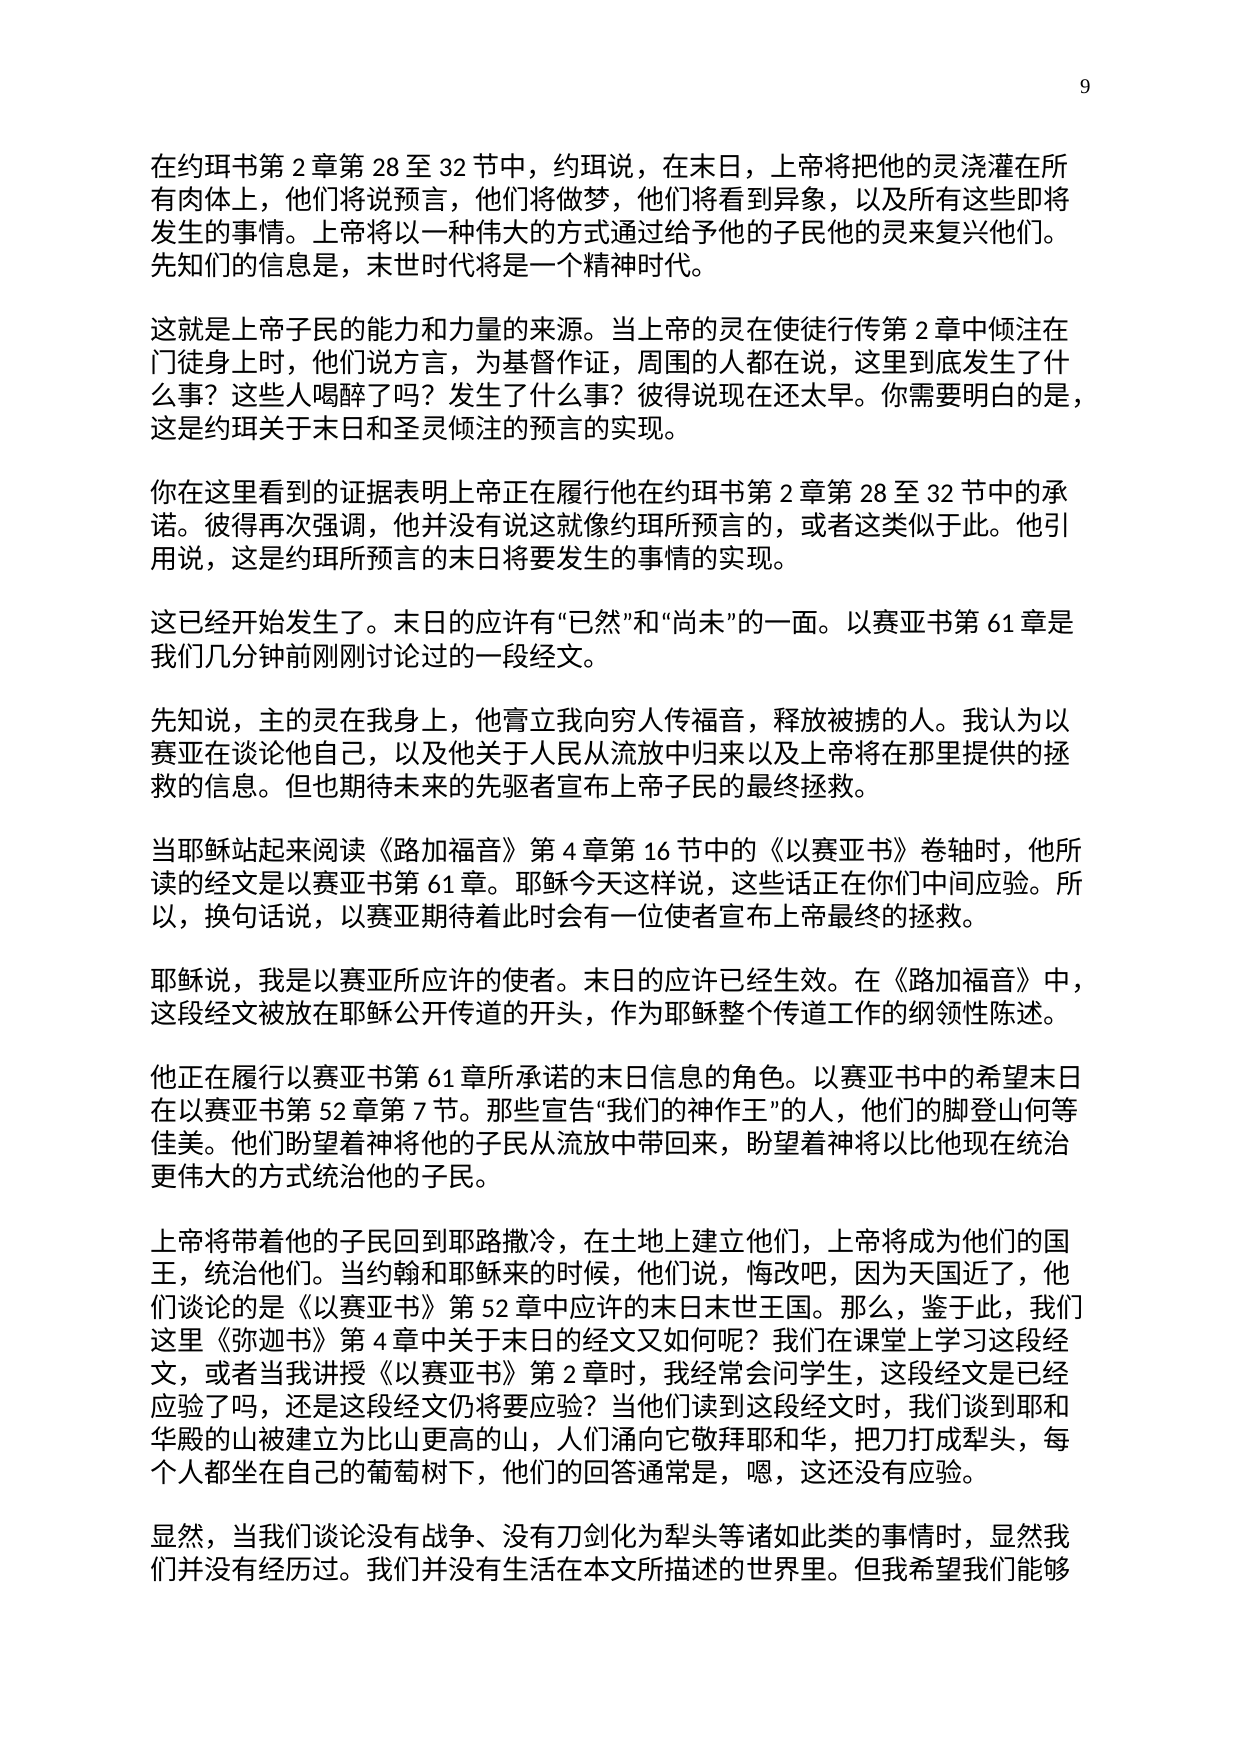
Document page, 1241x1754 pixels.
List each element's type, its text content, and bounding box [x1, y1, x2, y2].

text 这就是上帝子民的能力和力量的来源。当上帝的灵在使徒行传第 2 章中倾注在门徒身上时，他们说方言，为基督作证，周围的人都在说，这里到底发生了什么事？这些人喝醉了吗？发生了什么事？彼得说现在还太早。你需要明白的是，这是约珥关于末日和圣灵倾注的预言的实现。 [150, 313, 1090, 445]
text 他正在履行以赛亚书第 61 章所承诺的末日信息的角色。以赛亚书中的希望末日在以赛亚书第 52 章第 7 节。那些宣告“我们的神作王”的人，他们的脚登山何等佳美。他们盼望着神将他的子民从流放中带回来，盼望着神将以比他现在统治更伟大的方式统治他的子民。 [150, 1061, 1090, 1193]
text 你在这里看到的证据表明上帝正在履行他在约珥书第 2 章第 28 至 32 节中的承诺。彼得再次强调，他并没有说这就像约珥所预言的，或者这类似于此。他引用说，这是约珥所预言的末日将要发生的事情的实现。 [150, 476, 1090, 576]
text 上帝将带着他的子民回到耶路撒冷，在土地上建立他们，上帝将成为他们的国王，统治他们。当约翰和耶稣来的时候，他们说，悔改吧，因为天国近了，他们谈论的是《以赛亚书》第 52 章中应许的末日末世王国。那么，鉴于此，我们这里《弥迦书》第 4 章中关于末日的经文又如何呢？我们在课堂上学习这段经文，或者当我讲授《以赛亚书》第 2 章时，我经常会问学生，这段经文是已经应验了吗，还是这段经文仍将要应验？当他们读到这段经文时，我们谈到耶和华殿的山被建立为比山更高的山，人们涌向它敬拜耶和华，把刀打成犁头，每个人都坐在自己的葡萄树下，他们的回答通常是，嗯，这还没有应验。 [150, 1225, 1090, 1489]
text 在约珥书第 2 章第 28 至 32 节中，约珥说，在末日，上帝将把他的灵浇灌在所有肉体上，他们将说预言，他们将做梦，他们将看到异象，以及所有这些即将发生的事情。上帝将以一种伟大的方式通过给予他的子民他的灵来复兴他们。先知们的信息是，末世时代将是一个精神时代。 [150, 150, 1090, 282]
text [150, 1520, 1090, 1586]
text 这已经开始发生了。末日的应许有“已然”和“尚未”的一面。以赛亚书第 61 章是我们几分钟前刚刚讨论过的一段经文。 [150, 607, 1090, 673]
text 耶稣说，我是以赛亚所应许的使者。末日的应许已经生效。在《路加福音》中，这段经文被放在耶稣公开传道的开头，作为耶稣整个传道工作的纲领性陈述。 [150, 964, 1090, 1030]
text 先知说，主的灵在我身上，他膏立我向穷人传福音，释放被掳的人。我认为以赛亚在谈论他自己，以及他关于人民从流放中归来以及上帝将在那里提供的拯救的信息。但也期待未来的先驱者宣布上帝子民的最终拯救。 [150, 704, 1090, 803]
text 当耶稣站起来阅读《路加福音》第 4 章第 16 节中的《以赛亚书》卷轴时，他所读的经文是以赛亚书第 61 章。耶稣今天这样说，这些话正在你们中间应验。所以，换句话说，以赛亚期待着此时会有一位使者宣布上帝最终的拯救。 [150, 834, 1090, 933]
